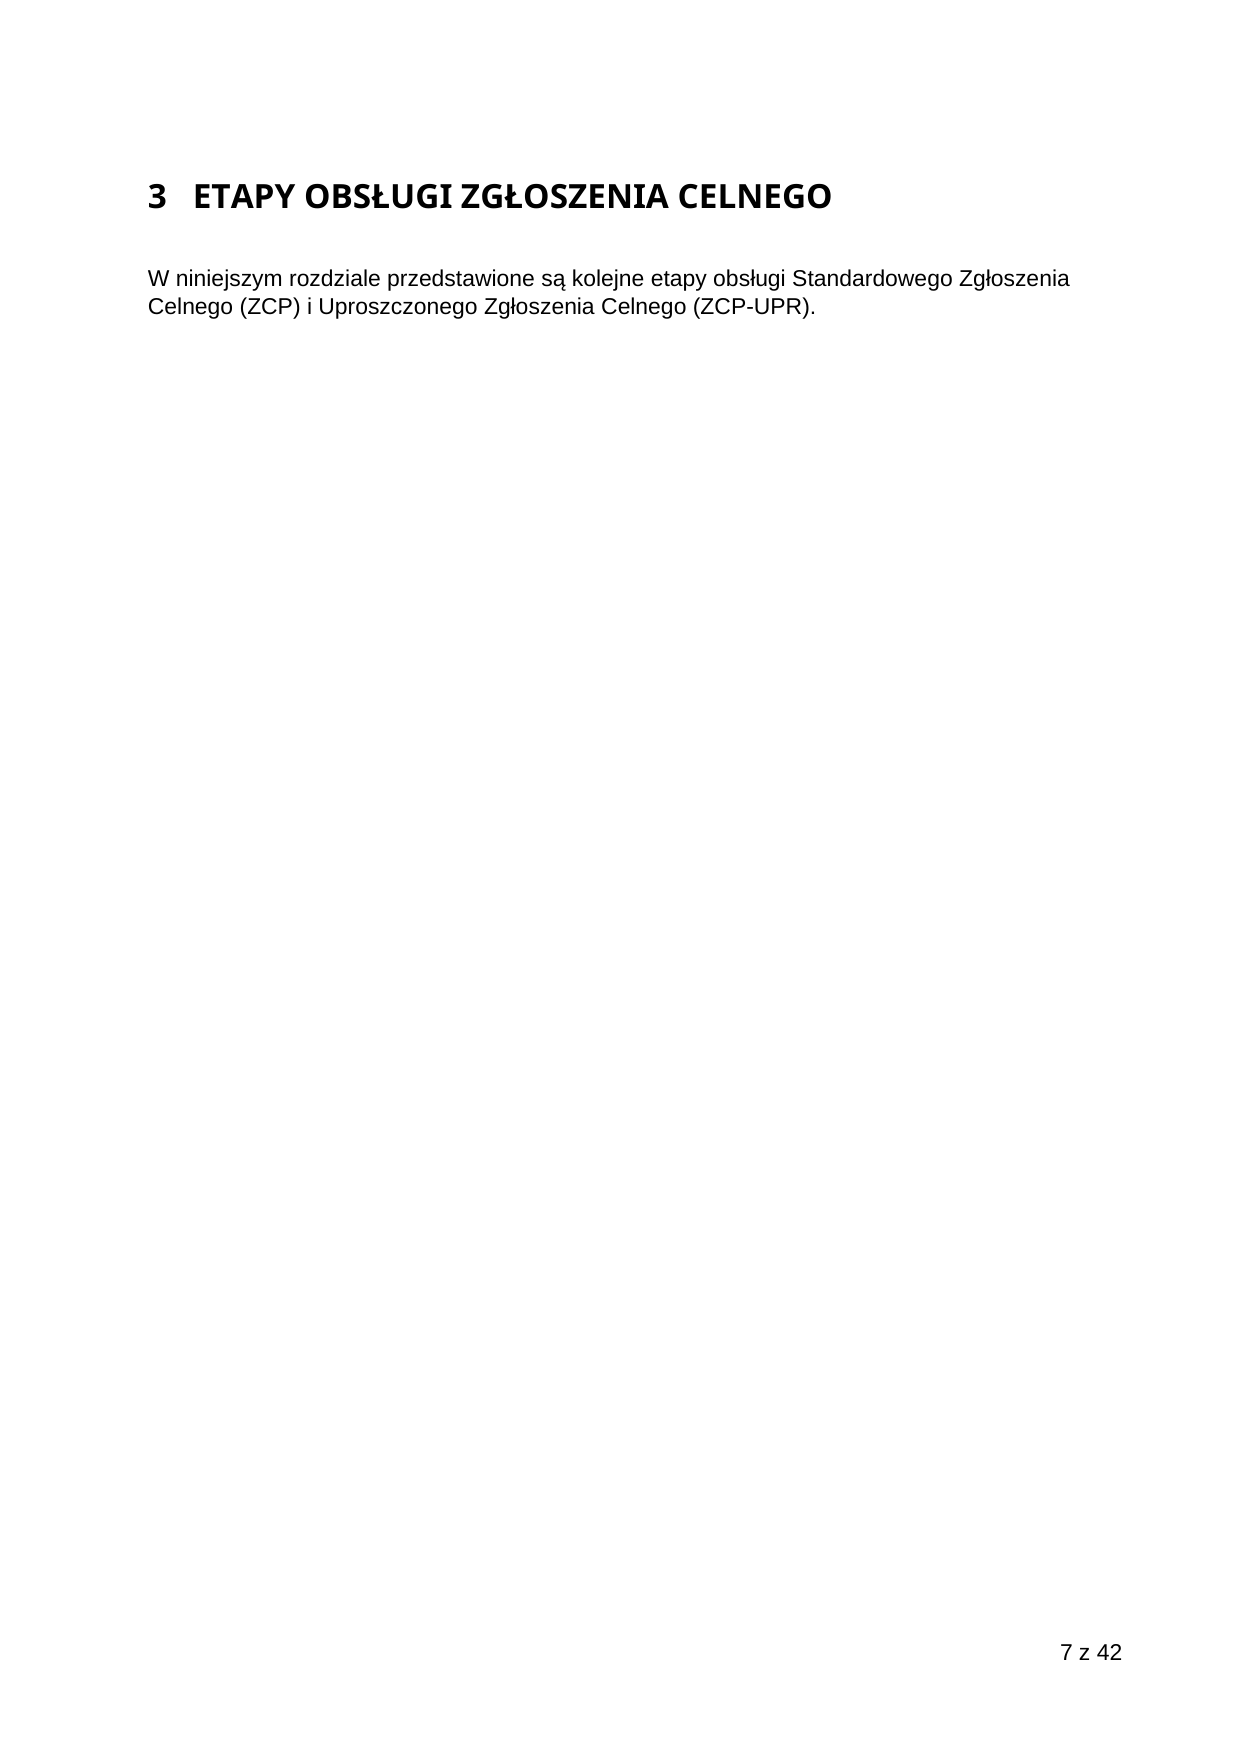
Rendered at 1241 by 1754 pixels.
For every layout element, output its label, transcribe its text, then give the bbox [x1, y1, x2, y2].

subtitle Etapy obsługi zgłoszenia celnego [148, 173, 1122, 218]
text W niniejszym rozdziale przedstawione są kolejne etapy obsługi Standardowego Zgłoszenia Celnego (ZCP) i Uproszczonego Zgłoszenia Celnego (ZCP-UPR). [148, 265, 1122, 319]
